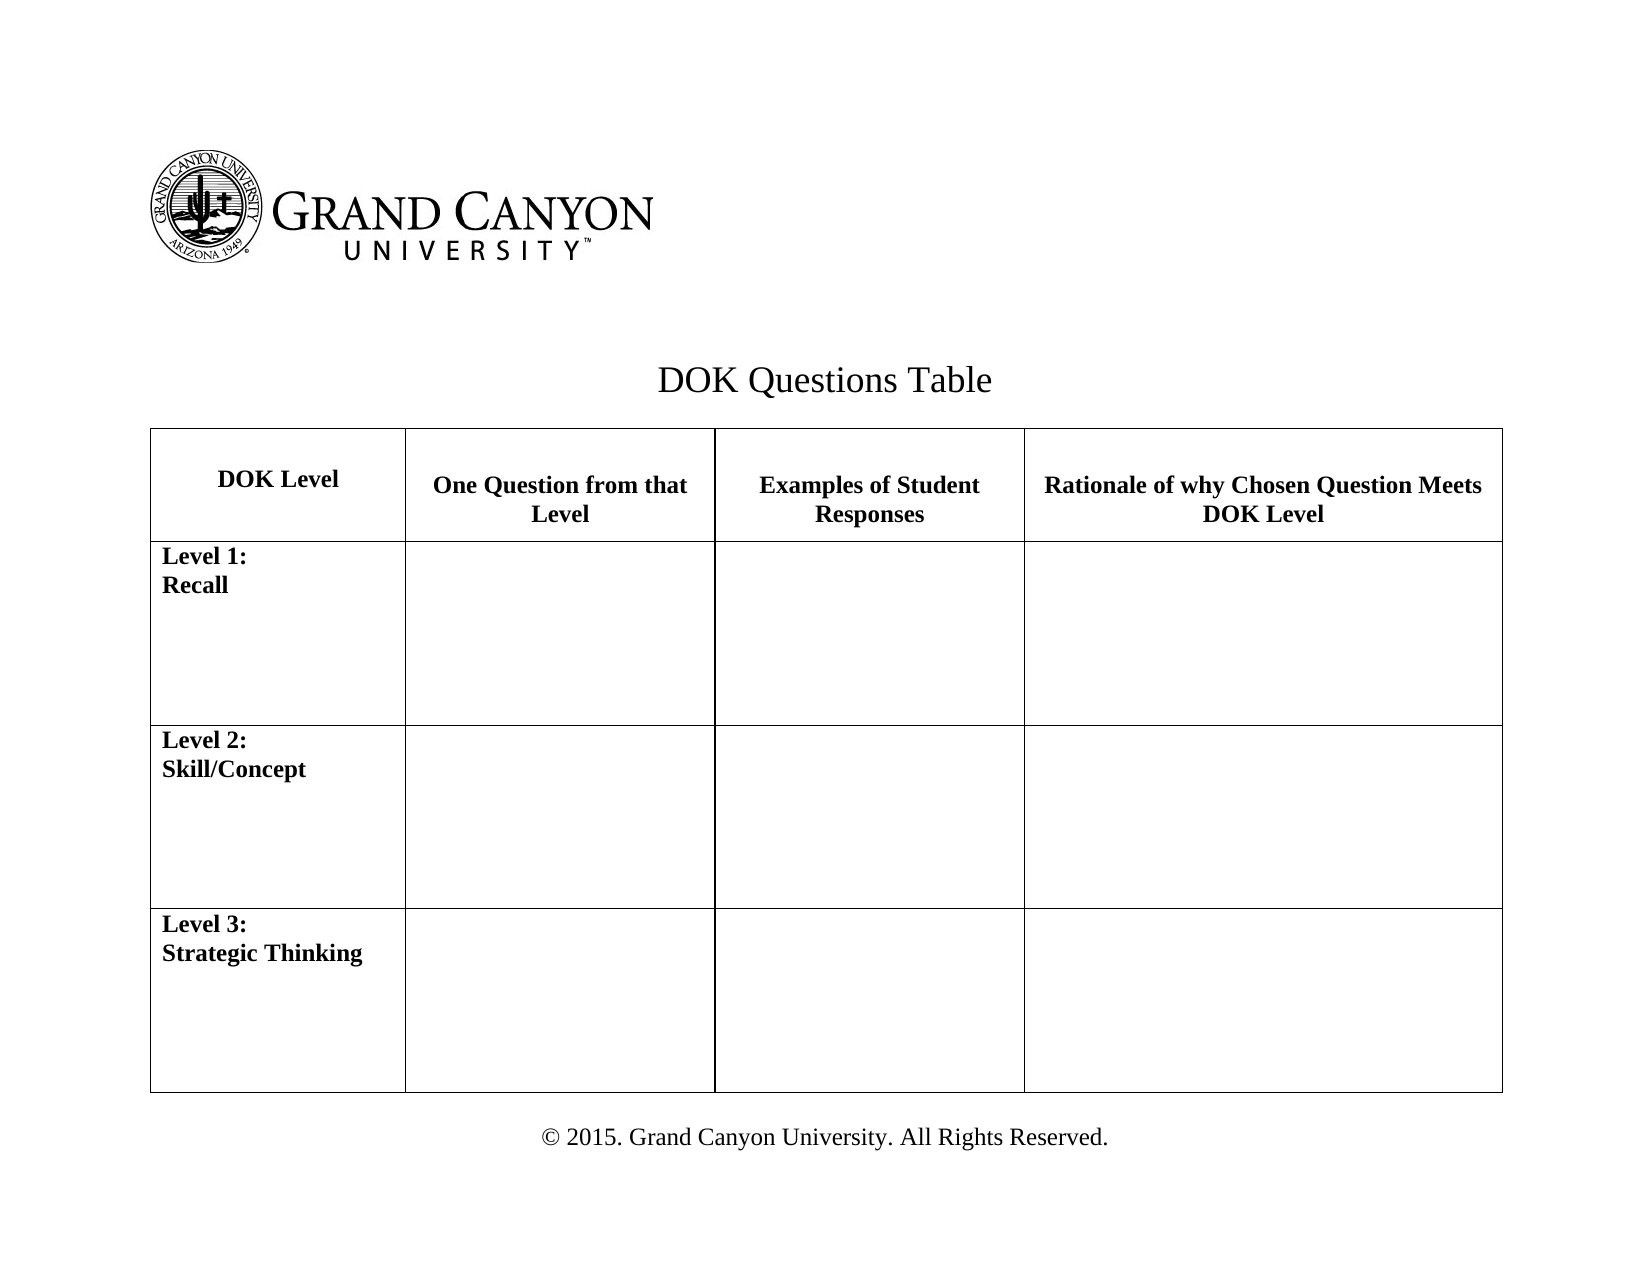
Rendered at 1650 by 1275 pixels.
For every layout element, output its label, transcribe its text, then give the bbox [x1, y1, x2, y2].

table_cell Level 2: Skill/Concept [151, 726, 405, 908]
table_header One Question from that Level [406, 429, 714, 541]
table_cell [1025, 542, 1502, 724]
table_header Examples of Student Responses [716, 429, 1024, 541]
table_cell [406, 542, 714, 724]
table_cell [716, 726, 1024, 908]
table_cell Level 1: Recall [151, 542, 405, 724]
table_cell [716, 909, 1024, 1092]
table_cell [406, 909, 714, 1092]
table_cell [406, 726, 714, 908]
table_cell [1025, 909, 1502, 1092]
table_cell [716, 542, 1024, 724]
table_cell Level 3: Strategic Thinking [151, 909, 405, 1092]
picture [150, 150, 654, 263]
table_header DOK Level [151, 429, 405, 541]
table_header Rationale of why Chosen Question Meets DOK Level [1025, 429, 1502, 541]
text DOK Questions Table [150, 358, 1500, 401]
table_cell [1025, 726, 1502, 908]
